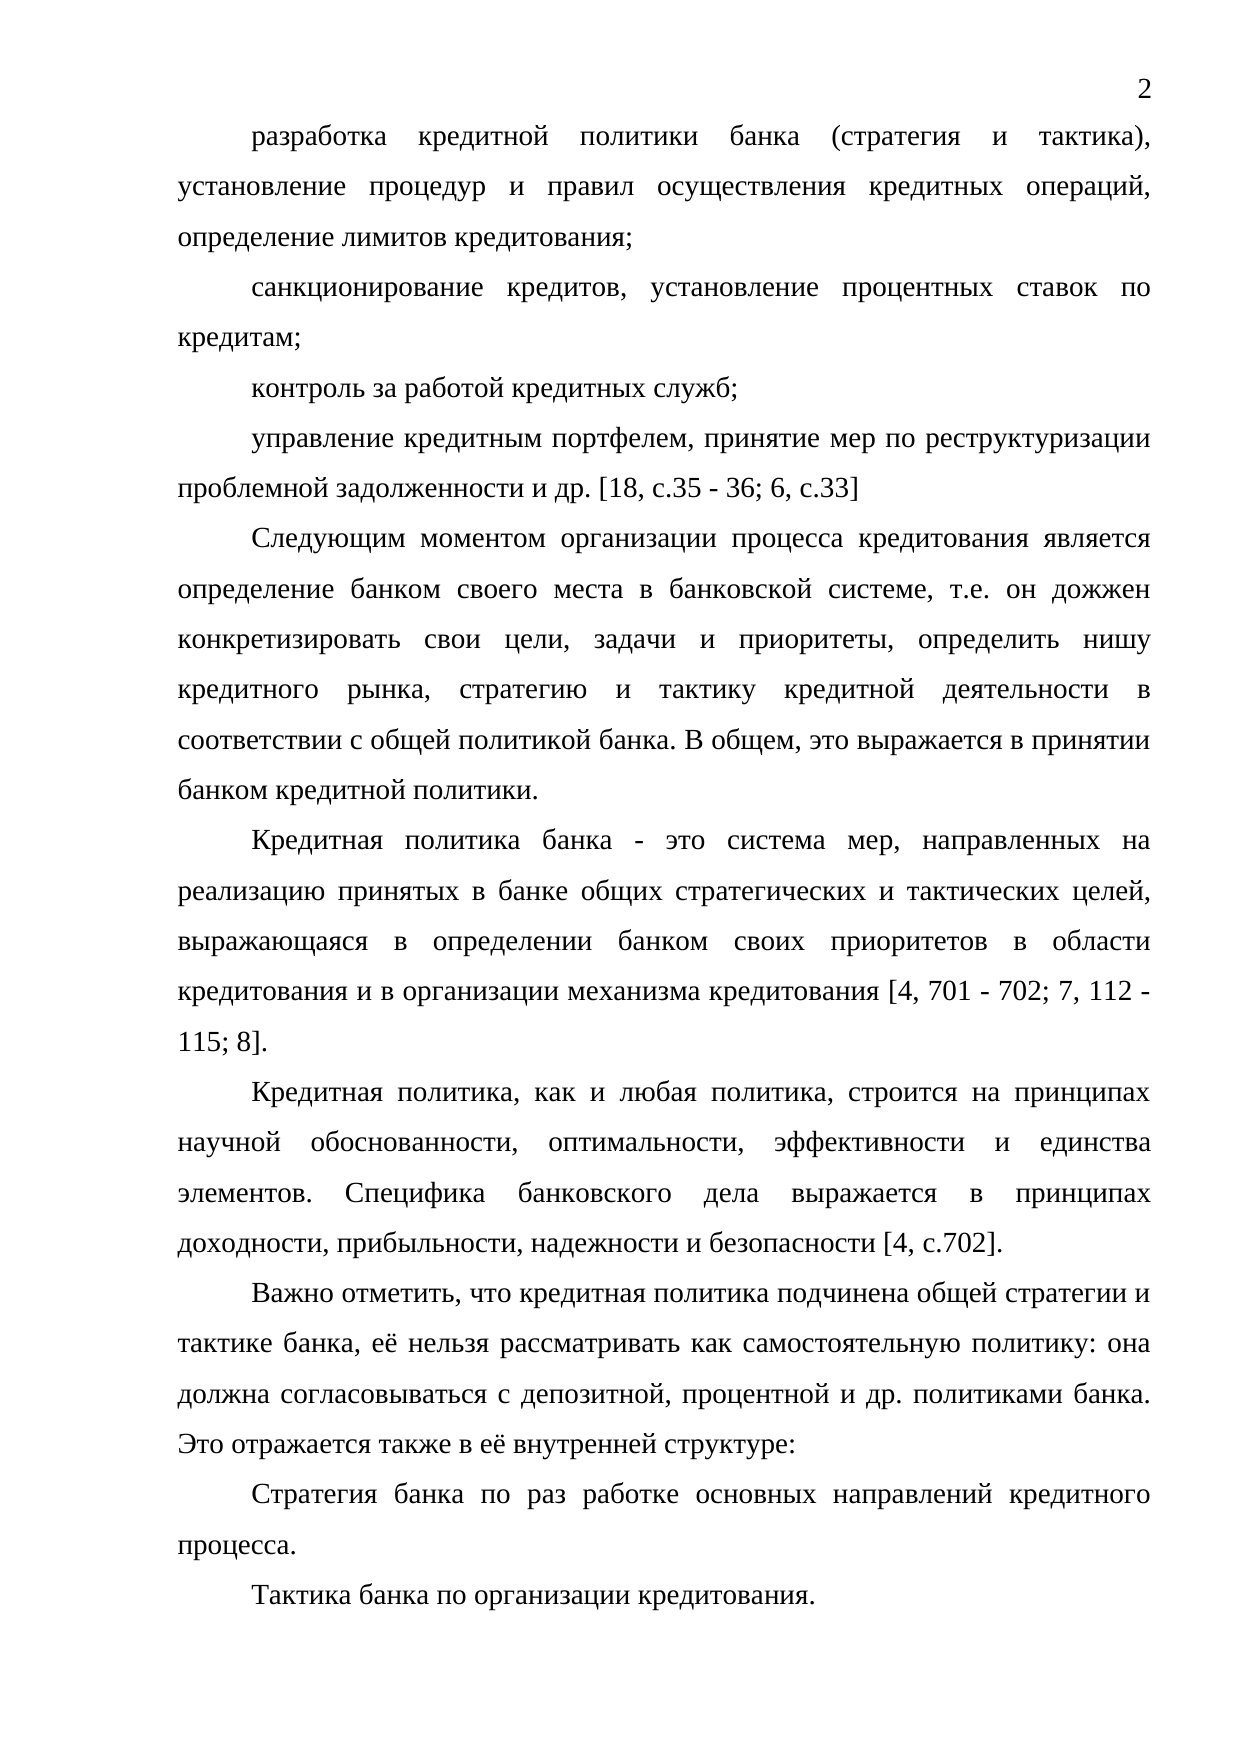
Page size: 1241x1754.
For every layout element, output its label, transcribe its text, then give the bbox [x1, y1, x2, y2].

text Кредитная политика банка - это система мер, направленных на реализацию принятых в банке общих стратегических и тактических целей, выражающаяся в определении банком своих приоритетов в области кредитования и в организации механизма кредитования [4, 701 - 702; 7, 112 - 115; 8]. [177, 822, 1152, 1057]
text управление кредитным портфелем, принятие мер по реструктуризации проблемной задолженности и др. [18, с.35 - 36; 6, с.33] [177, 420, 1152, 504]
text контроль за работой кредитных служб; [177, 370, 1152, 403]
text санкционирование кредитов, установление процентных ставок по кредитам; [177, 269, 1152, 353]
text Важно отметить, что кредитная политика подчинена общей стратегии и тактике банка, её нельзя рассматривать как самостоятельную политику: она должна согласовываться с депозитной, процентной и др. политиками банка. Это отражается также в её внутренней структуре: [177, 1275, 1152, 1460]
text Стратегия банка по раз работке основных направлений кредитного процесса. [177, 1477, 1152, 1560]
text Кредитная политика, как и любая политика, строится на принципах научной обоснованности, оптимальности, эффективности и единства элементов. Специфика банковского дела выражается в принципах доходности, прибыльности, надежности и безопасности [4, c.702]. [177, 1074, 1152, 1258]
text Следующим моментом организации процесса кредитования является определение банком своего места в банковской системе, т.е. он дожжен конкретизировать свои цели, задачи и приоритеты, определить нишу кредитного рынка, стратегию и тактику кредитной деятельности в соответствии с общей политикой банка. В общем, это выражается в принятии банком кредитной политики. [177, 521, 1152, 806]
text Тактика банка по организации кредитования. [177, 1577, 1152, 1611]
text разработка кредитной политики банка (стратегия и тактика), установление процедур и правил осуществления кредитных операций, определение лимитов кредитования; [177, 118, 1152, 252]
